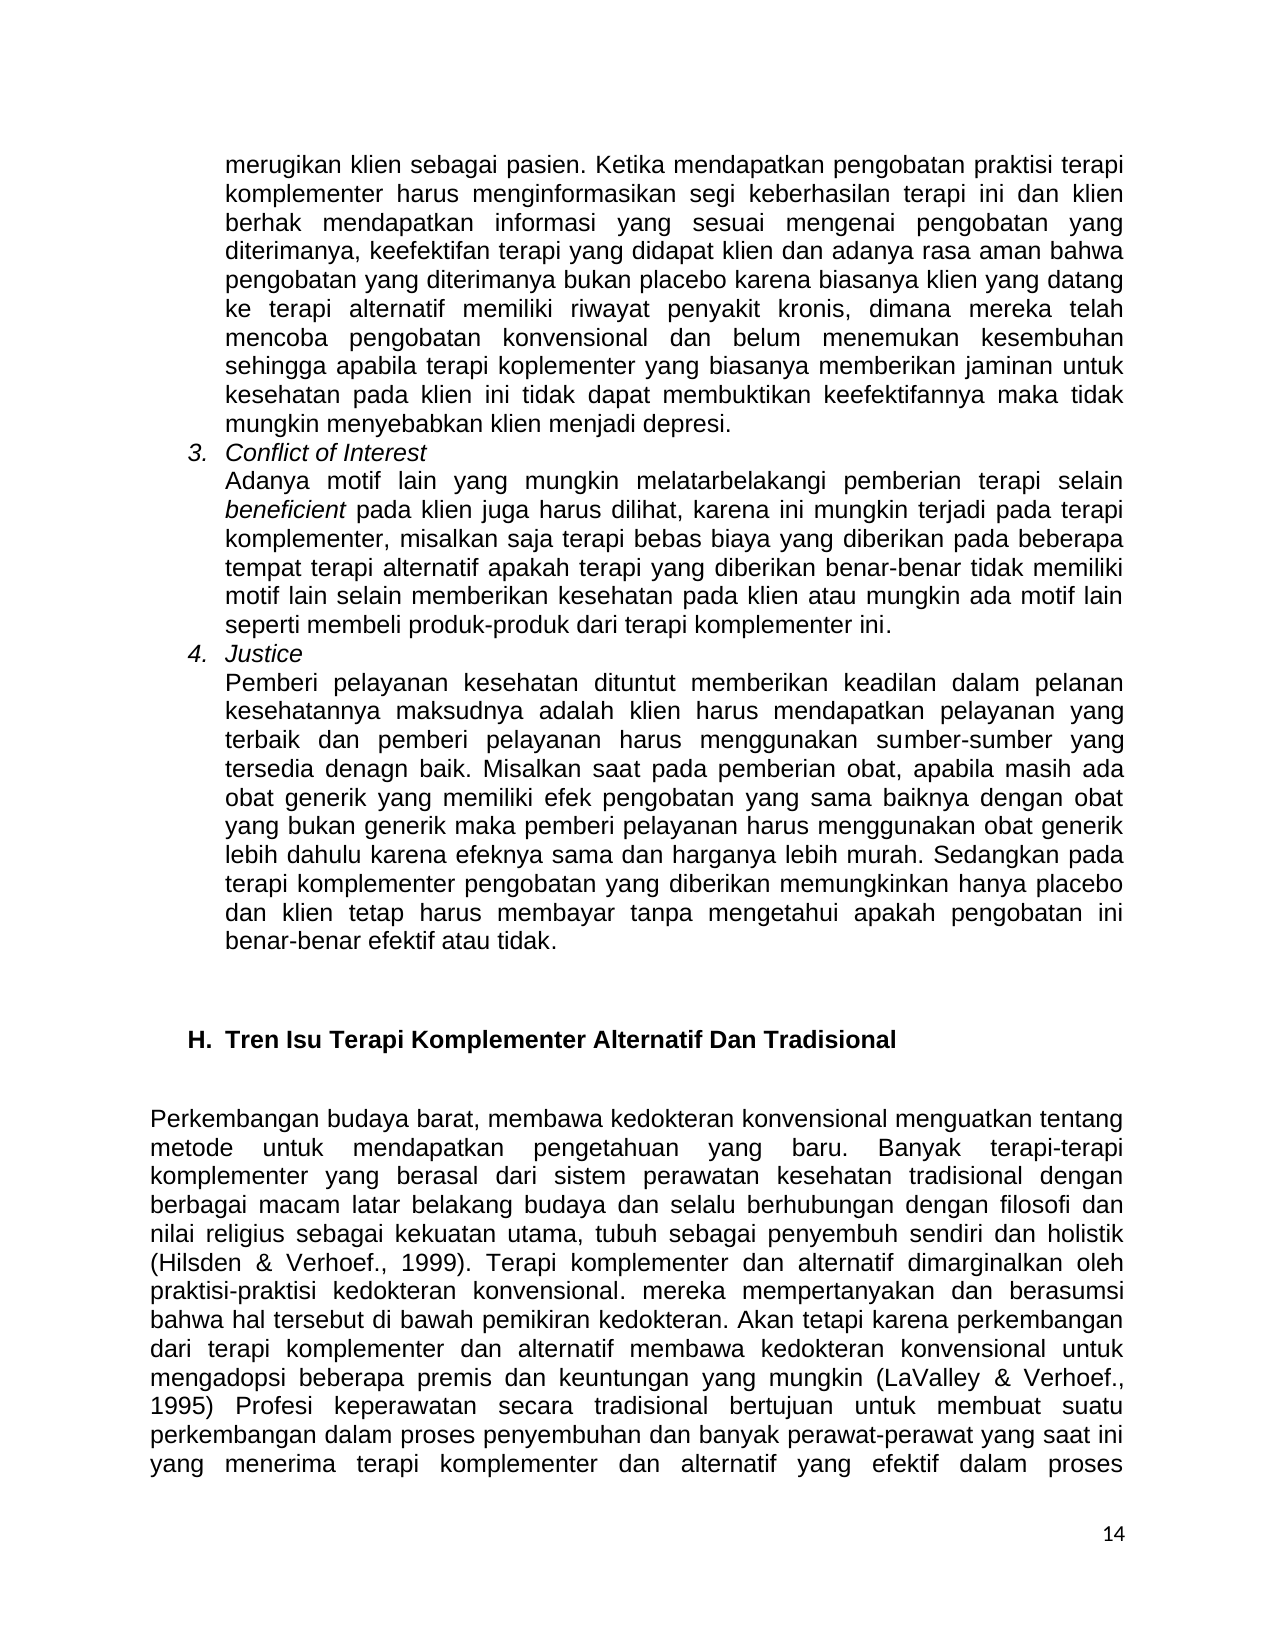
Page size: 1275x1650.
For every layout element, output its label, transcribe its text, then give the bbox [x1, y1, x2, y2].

list Tren Isu Terapi Komplementer Alternatif Dan Tradisional [187, 1025, 1125, 1054]
list Adanya motif lain yang mungkin melatarbelakangi pemberian terapi selain beneficient pada klien juga harus dilihat, karena ini mungkin terjadi pada terapi komplementer, misalkan saja terapi bebas biaya yang diberikan pada beberapa tempat terapi alternatif apakah terapi yang diberikan benar-benar tidak memiliki motif lain selain memberikan kesehatan pada klien atau mungkin ada motif lain seperti membeli produk-produk dari terapi komplementer ini. [225, 466, 1125, 639]
list Conflict of Interest [187, 437, 1125, 466]
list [225, 150, 1125, 437]
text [150, 1104, 1125, 1477]
list Justice [187, 639, 1125, 667]
list Pemberi pelayanan kesehatan dituntut memberikan keadilan dalam pelanan kesehatannya maksudnya adalah klien harus mendapatkan pelayanan yang terbaik dan pemberi pelayanan harus menggunakan sumber-sumber yang tersedia denagn baik. Misalkan saat pada pemberian obat, apabila masih ada obat generik yang memiliki efek pengobatan yang sama baiknya dengan obat yang bukan generik maka pemberi pelayanan harus menggunakan obat generik lebih dahulu karena efeknya sama dan harganya lebih murah. Sedangkan pada terapi komplementer pengobatan yang diberikan memungkinkan hanya placebo dan klien tetap harus membayar tanpa mengetahui apakah pengobatan ini benar-benar efektif atau tidak. [225, 667, 1125, 955]
